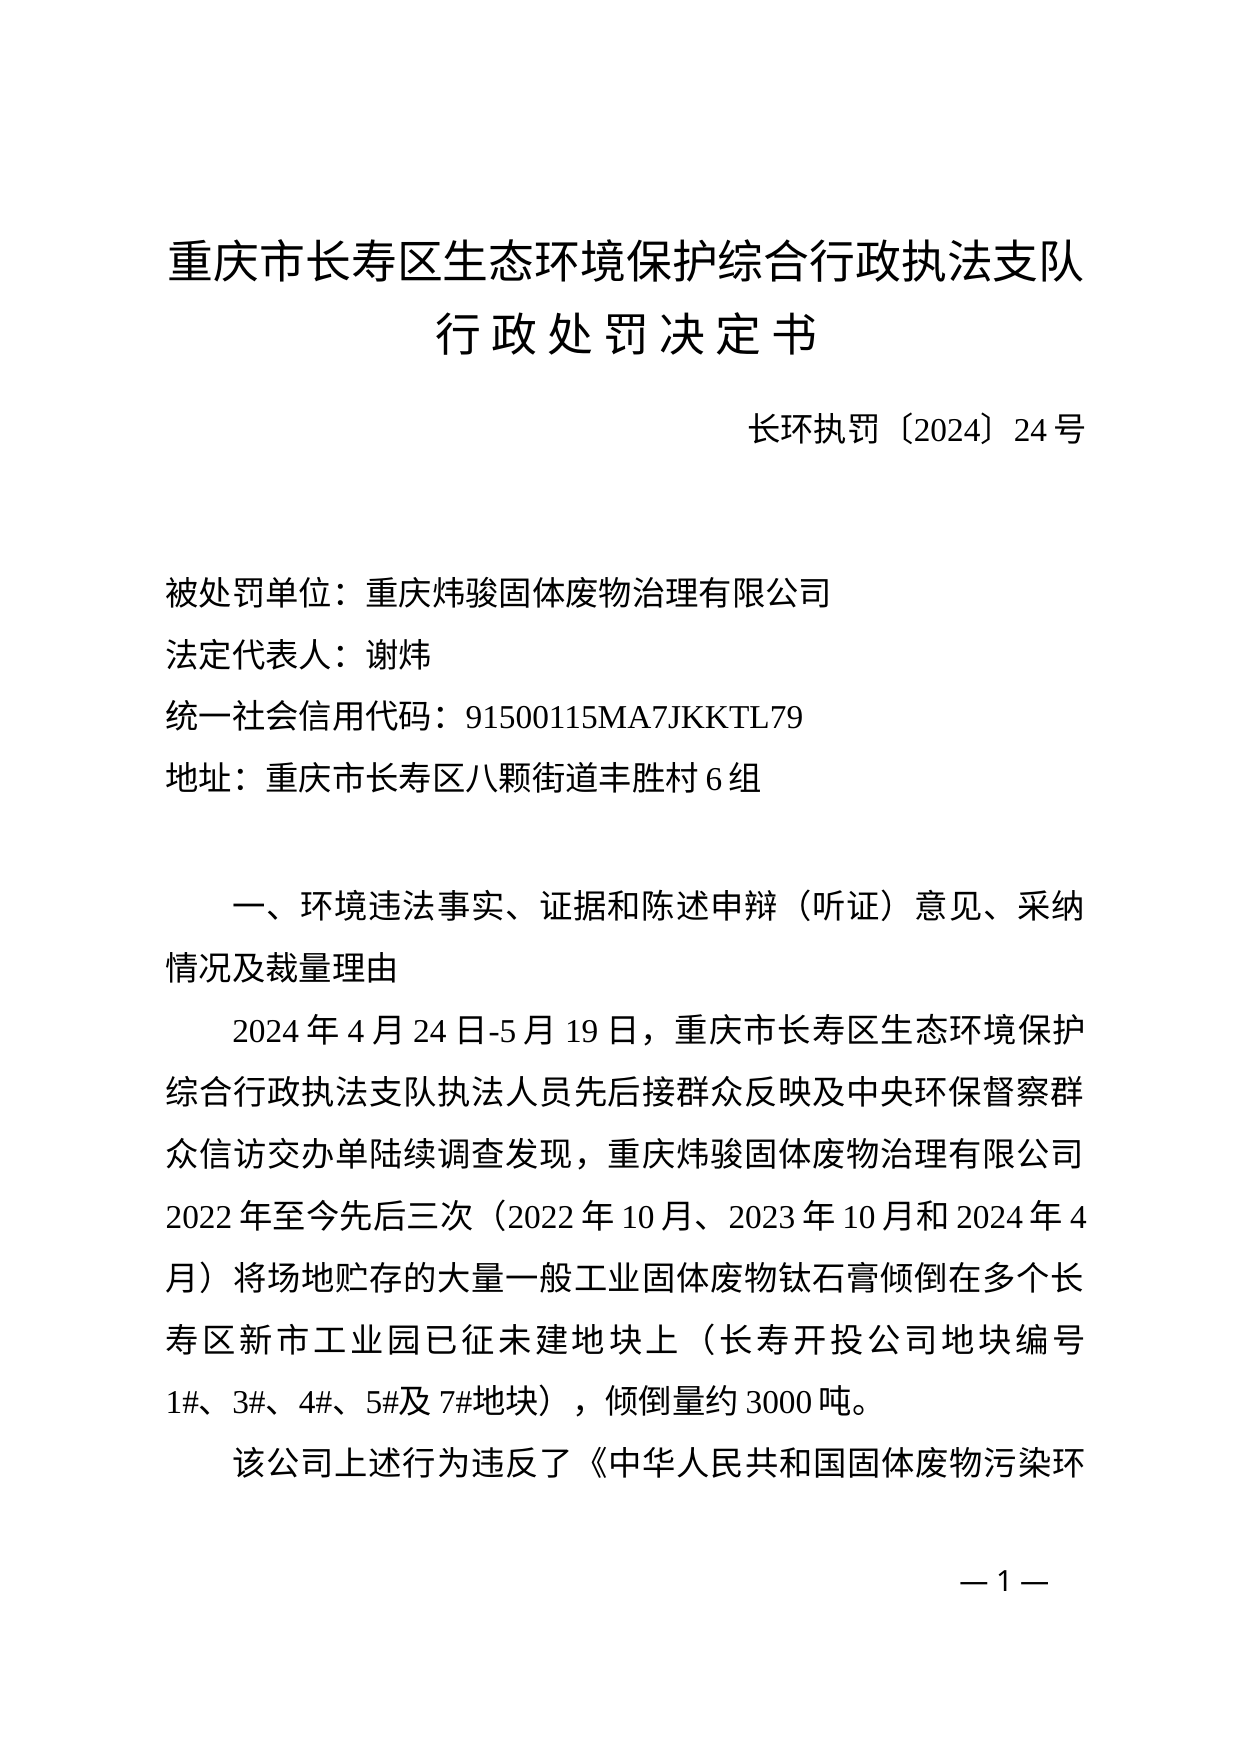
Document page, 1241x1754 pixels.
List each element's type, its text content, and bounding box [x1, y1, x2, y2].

text 行 政 处 罚 决 定 书 [165, 293, 1087, 366]
text 2024年4月24日-5月19日，重庆市长寿区生态环境保护综合行政执法支队执法人员先后接群众反映及中央环保督察群众信访交办单陆续调查发现，重庆炜骏固体废物治理有限公司2022年至今先后三次（2022年10月、2023年10月和2024年4月）将场地贮存的大量一般工业固体废物钛石膏倾倒在多个长寿区新市工业园已征未建地块上（长寿开投公司地块编号1#、3#、4#、5#及7#地块），倾倒量约3000吨。 [165, 993, 1087, 1426]
text 一、环境违法事实、证据和陈述申辩（听证）意见、采纳情况及裁量理由 [165, 869, 1087, 993]
text 地址：重庆市长寿区八颗街道丰胜村6组 [165, 741, 1087, 803]
text 长环执罚〔2024〕24号 [165, 399, 1087, 451]
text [165, 1426, 1087, 1488]
text 被处罚单位：重庆炜骏固体废物治理有限公司 [165, 556, 1087, 617]
text 统一社会信用代码：91500115MA7JKKTL79 [165, 679, 1087, 741]
text 重庆市长寿区生态环境保护综合行政执法支队 [165, 220, 1087, 293]
text 法定代表人：谢炜 [165, 617, 1087, 679]
